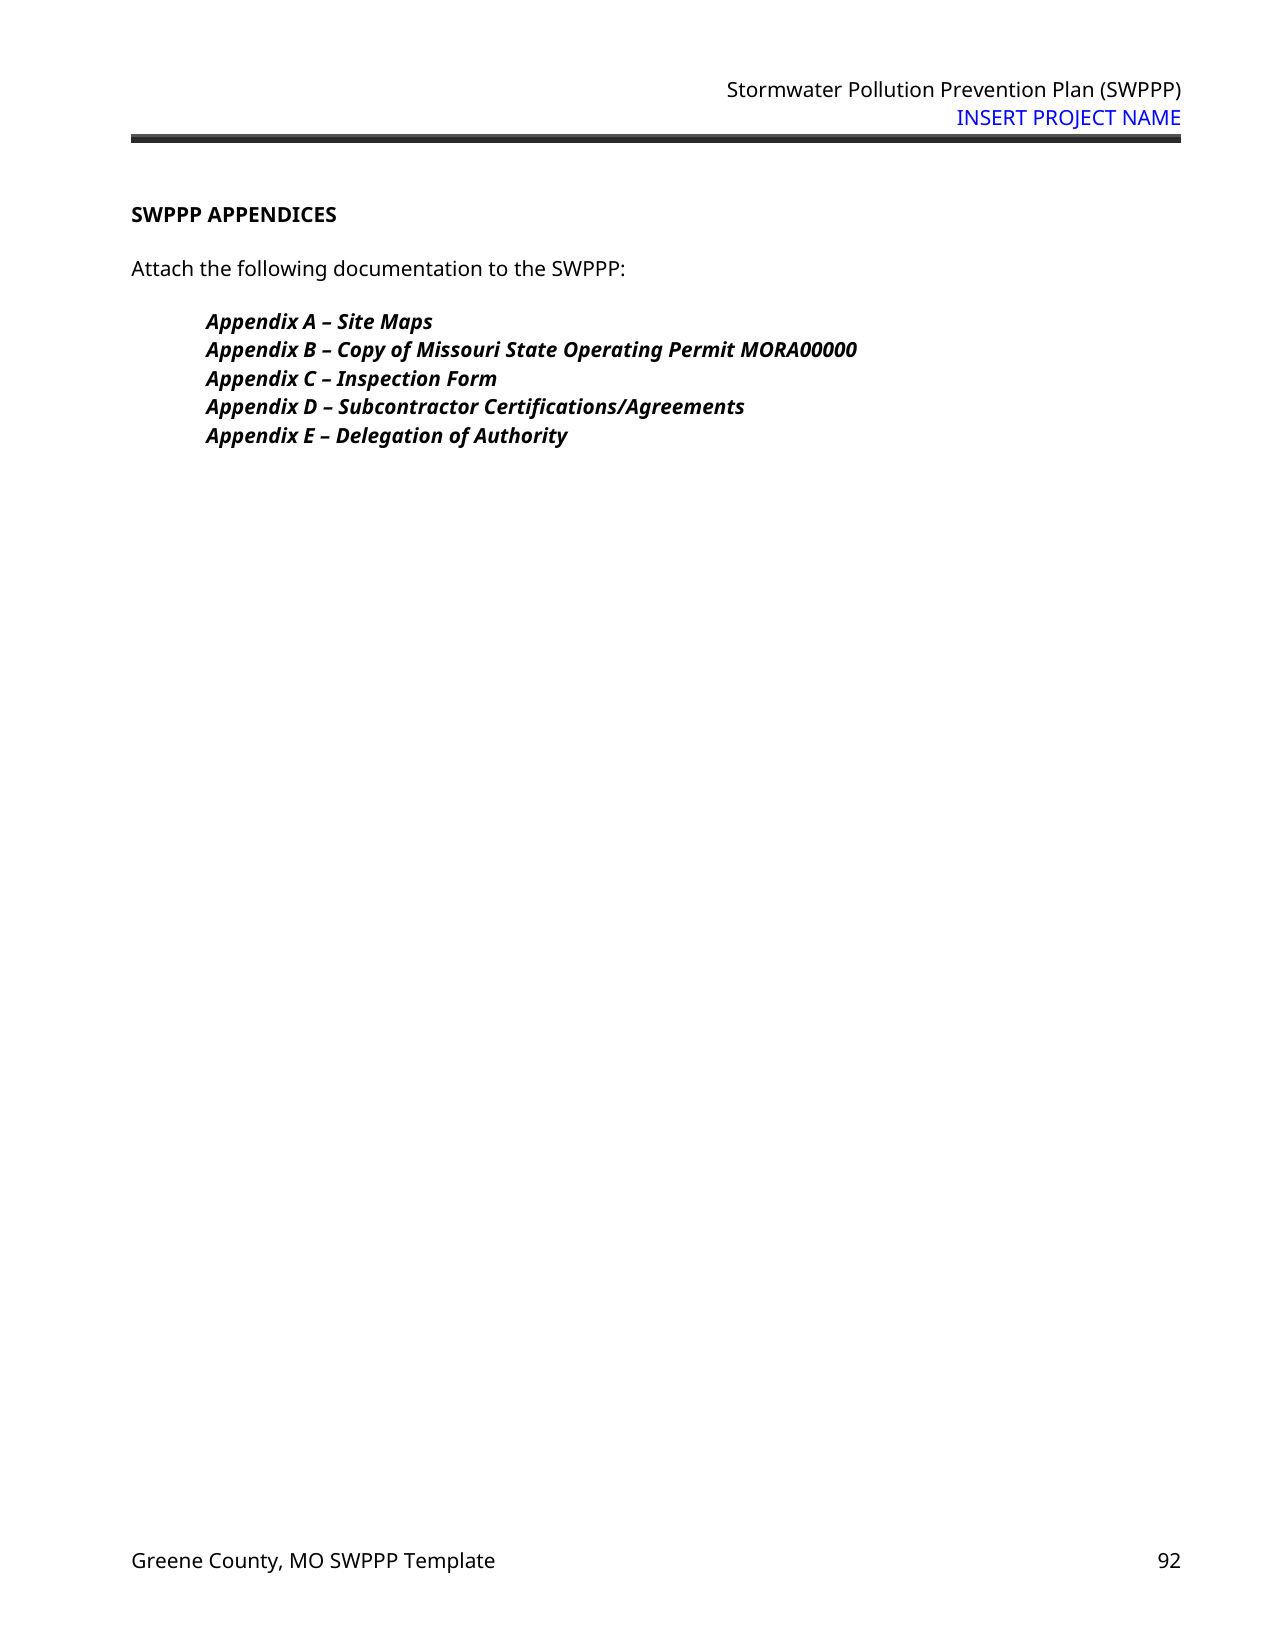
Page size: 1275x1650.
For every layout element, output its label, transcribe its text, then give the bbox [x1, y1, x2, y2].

subtitle SWPPP APPENDICES [131, 200, 1181, 229]
text Appendix E – Delegation of Authority [206, 421, 1181, 449]
text Attach the following documentation to the SWPPP: [131, 254, 1181, 282]
text Appendix B – Copy of Missouri State Operating Permit MORA00000 [206, 336, 1181, 364]
text Appendix D – Subcontractor Certifications/Agreements [206, 392, 1181, 421]
text Appendix A – Site Maps [206, 307, 1181, 336]
text Appendix C – Inspection Form [206, 364, 1181, 392]
